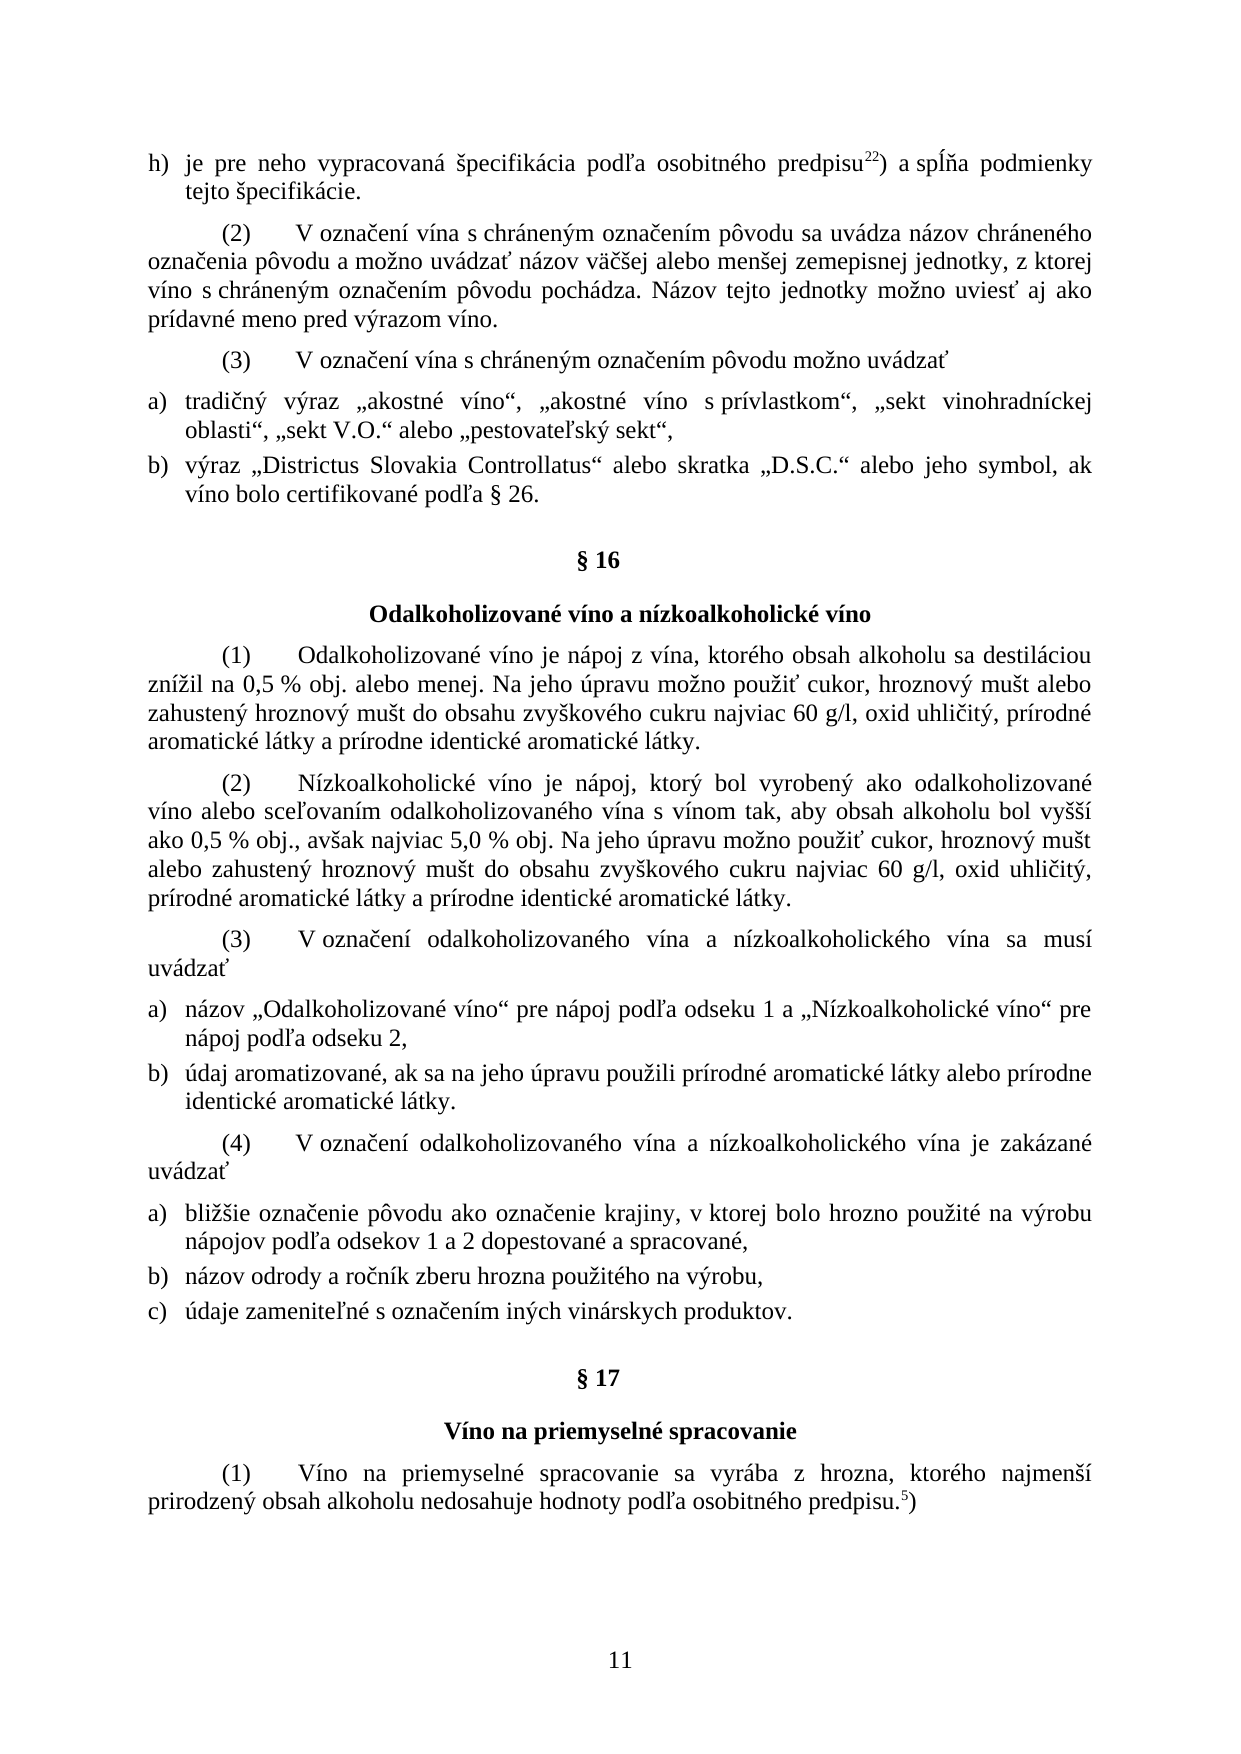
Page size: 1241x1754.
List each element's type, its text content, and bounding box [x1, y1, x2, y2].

list bližšie označenie pôvodu ako označenie krajiny, v ktorej bolo hrozno použité na výrobu nápojov podľa odsekov 1 a 2 dopestované a spracované, [148, 1198, 1092, 1255]
list V označení odalkoholizovaného vína a nízkoalkoholického vína sa musí uvádzať [148, 924, 1092, 981]
subtitle Odalkoholizované víno a nízkoalkoholické víno [148, 599, 1092, 628]
list tradičný výraz „akostné víno“, „akostné víno s prívlastkom“, „sekt vinohradníckej oblasti“, „sekt V.O.“ alebo „pestovateľský sekt“, [148, 386, 1092, 444]
list Víno na priemyselné spracovanie sa vyrába z hrozna, ktorého najmenší prirodzený obsah alkoholu nedosahuje hodnoty podľa osobitného predpisu.5) [148, 1458, 1092, 1515]
list údaje zameniteľné s označením iných vinárskych produktov. [148, 1296, 1092, 1325]
text je pre neho vypracovaná špecifikácia podľa osobitného predpisu22) a spĺňa podmienky tejto špecifikácie. [148, 148, 1092, 205]
list údaj aromatizované, ak sa na jeho úpravu použili prírodné aromatické látky alebo prírodne identické aromatické látky. [148, 1058, 1092, 1115]
list výraz „Districtus Slovakia Controllatus“ alebo skratka „D.S.C.“ alebo jeho symbol, ak víno bolo certifikované podľa § 26. [148, 450, 1092, 508]
text V označení vína s chráneným označením pôvodu sa uvádza názov chráneného označenia pôvodu a možno uvádzať názov väčšej alebo menšej zemepisnej jednotky, z ktorej víno s chráneným označením pôvodu pochádza. Názov tejto jednotky možno uviesť aj ako prídavné meno pred výrazom víno. [148, 218, 1092, 333]
list názov „Odalkoholizované víno“ pre nápoj podľa odseku 1 a „Nízkoalkoholické víno“ pre nápoj podľa odseku 2, [148, 994, 1092, 1051]
list Nízkoalkoholické víno je nápoj, ktorý bol vyrobený ako odalkoholizované víno alebo sceľovaním odalkoholizovaného vína s vínom tak, aby obsah alkoholu bol vyšší ako 0,5 % obj., avšak najviac 5,0 % obj. Na jeho úpravu možno použiť cukor, hroznový mušt alebo zahustený hroznový mušt do obsahu zvyškového cukru najviac 60 g/l, oxid uhličitý, prírodné aromatické látky a prírodne identické aromatické látky. [148, 768, 1092, 911]
list Odalkoholizované víno je nápoj z vína, ktorého obsah alkoholu sa destiláciou znížil na 0,5 % obj. alebo menej. Na jeho úpravu možno použiť cukor, hroznový mušt alebo zahustený hroznový mušt do obsahu zvyškového cukru najviac 60 g/l, oxid uhličitý, prírodné aromatické látky a prírodne identické aromatické látky. [148, 640, 1092, 755]
subtitle Víno na priemyselné spracovanie [148, 1416, 1092, 1445]
list názov odrody a ročník zberu hrozna použitého na výrobu, [148, 1261, 1092, 1290]
text V označení odalkoholizovaného vína a nízkoalkoholického vína je zakázané uvádzať [148, 1128, 1092, 1185]
text V označení vína s chráneným označením pôvodu možno uvádzať [148, 345, 1092, 374]
